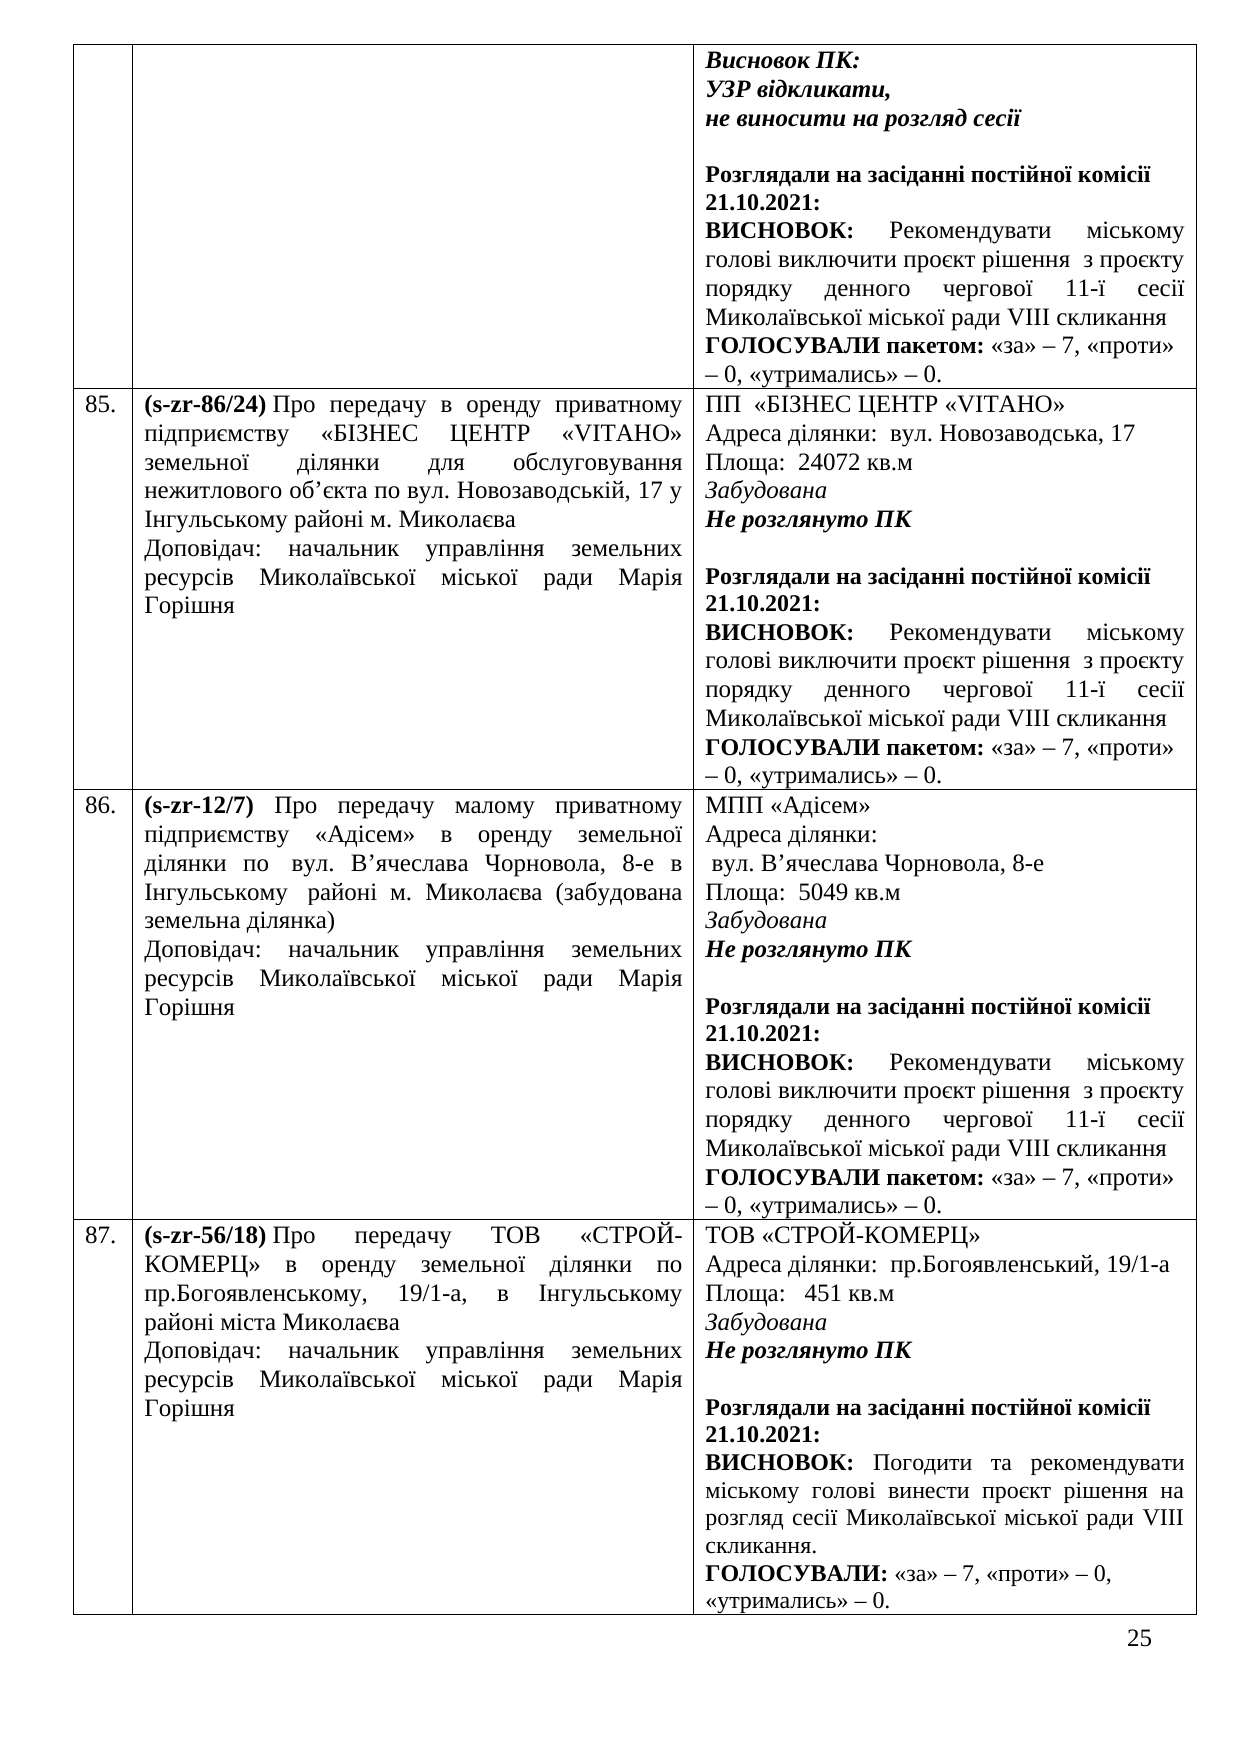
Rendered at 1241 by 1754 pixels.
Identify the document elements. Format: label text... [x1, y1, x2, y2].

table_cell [133, 45, 693, 388]
table_cell [74, 790, 132, 1219]
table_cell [694, 45, 1196, 388]
table_cell МПП «Адісем» Адреса ділянки: вул. В’ячеслава Чорновола, 8-е Площа: 5049 кв.м Забудована Не розглянуто ПК Розглядали на засіданні постійної комісії 21.10.2021: ВИСНОВОК: Рекомендувати міському голові виключити проєкт рішення з проєкту порядку денного чергової 11-ї сесії Миколаївської міської ради VIII скликання ГОЛОСУВАЛИ пакетом: «за» – 7, «проти» – 0, «утримались» – 0. [694, 790, 1196, 1219]
table_cell (s-zr-86/24) Про передачу в оренду приватному підприємству «БІЗНЕС ЦЕНТР «VITAНО» земельної ділянки для обслуговування нежитлового об’єкта по вул. Новозаводській, 17 у Інгульському районі м. Миколаєва Доповідач: начальник управління земельних ресурсів Миколаївської міської ради Марія Горішня [133, 389, 693, 789]
table_cell [74, 1220, 132, 1614]
table_cell (s-zr-12/7) Про передачу малому приватному підприємству «Адісем» в оренду земельної ділянки по вул. В’ячеслава Чорновола, 8-е в Інгульському районі м. Миколаєва (забудована земельна ділянка) Доповідач: начальник управління земельних ресурсів Миколаївської міської ради Марія Горішня [133, 790, 693, 1219]
table_cell ПП «БІЗНЕС ЦЕНТР «VITAНО» Адреса ділянки: вул. Новозаводська, 17 Площа: 24072 кв.м Забудована Не розглянуто ПК Розглядали на засіданні постійної комісії 21.10.2021: ВИСНОВОК: Рекомендувати міському голові виключити проєкт рішення з проєкту порядку денного чергової 11-ї сесії Миколаївської міської ради VIII скликання ГОЛОСУВАЛИ пакетом: «за» – 7, «проти» – 0, «утримались» – 0. [694, 389, 1196, 789]
table_cell (s-zr-56/18) Про передачу ТОВ «СТРОЙ-КОМЕРЦ» в оренду земельної ділянки по пр.Богоявленському, 19/1-а, в Інгульському районі міста Миколаєва Доповідач: начальник управління земельних ресурсів Миколаївської міської ради Марія Горішня [133, 1220, 693, 1614]
table_cell [74, 389, 132, 789]
table_cell [74, 45, 132, 388]
table_cell ТОВ «СТРОЙ-КОМЕРЦ» Адреса ділянки: пр.Богоявленський, 19/1-а Площа: 451 кв.м Забудована Не розглянуто ПК Розглядали на засіданні постійної комісії 21.10.2021: ВИСНОВОК: Погодити та рекомендувати міському голові винести проєкт рішення на розгляд сесії Миколаївської міської ради VIII скликання. ГОЛОСУВАЛИ: «за» – 7, «проти» – 0, «утримались» – 0. [694, 1220, 1196, 1614]
